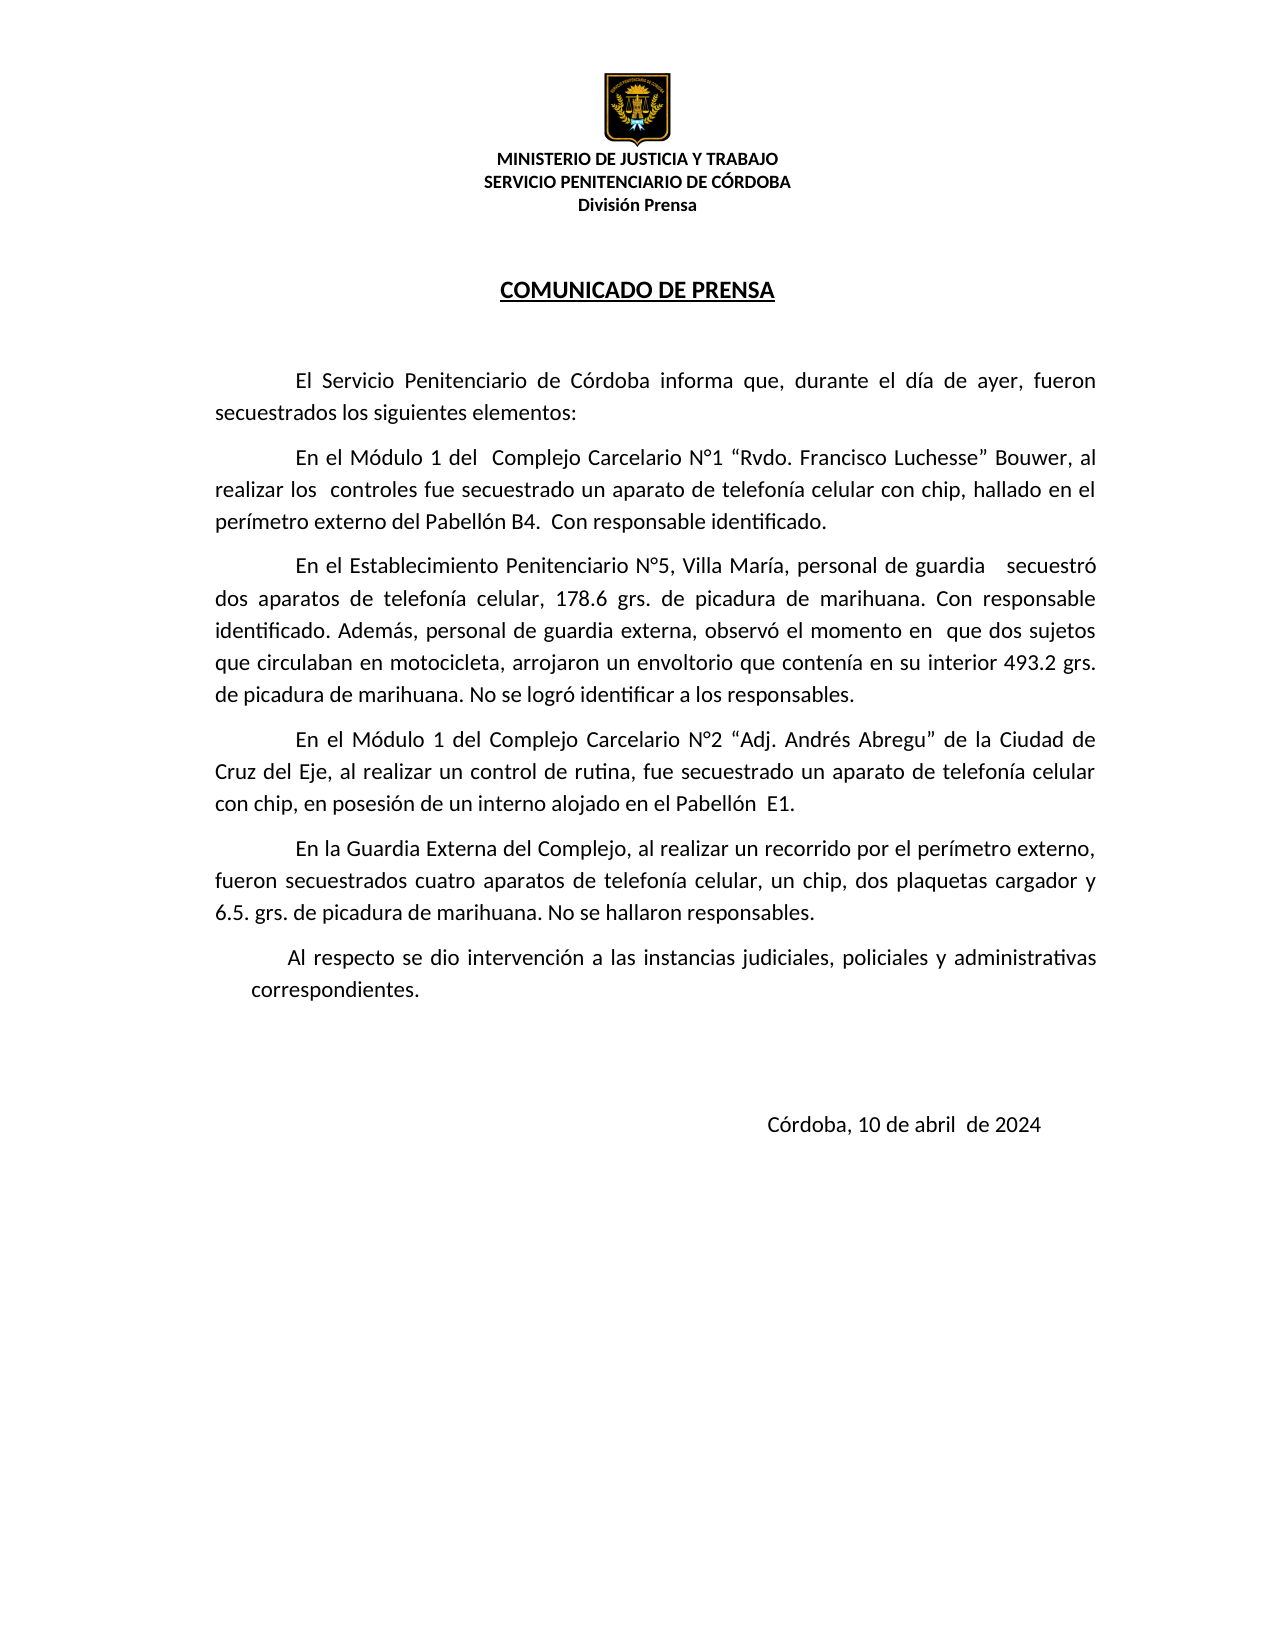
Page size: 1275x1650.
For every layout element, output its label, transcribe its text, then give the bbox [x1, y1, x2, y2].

picture [604, 73, 671, 147]
text El Servicio Penitenciario de Córdoba informa que, durante el día de ayer, fueron secuestrados los siguientes elementos: [215, 366, 1098, 426]
text En el Establecimiento Penitenciario N°5, Villa María, personal de guardia secuestró dos aparatos de telefonía celular, 178.6 grs. de picadura de marihuana. Con responsable identificado. Además, personal de guardia externa, observó el momento en que dos sujetos que circulaban en motocicleta, arrojaron un envoltorio que contenía en su interior 493.2 grs. de picadura de marihuana. No se logró identificar a los responsables. [215, 552, 1098, 708]
text Córdoba, 10 de abril de 2024 [760, 1110, 1098, 1138]
title COMUNICADO DE PRENSA [177, 274, 1098, 305]
text En la Guardia Externa del Complejo, al realizar un recorrido por el perímetro externo, fueron secuestrados cuatro aparatos de telefonía celular, un chip, dos plaquetas cargador y 6.5. grs. de picadura de marihuana. No se hallaron responsables. [215, 834, 1098, 927]
text Al respecto se dio intervención a las instancias judiciales, policiales y administrativas correspondientes. [251, 943, 1098, 1003]
text En el Módulo 1 del Complejo Carcelario N°1 “Rvdo. Francisco Luchesse” Bouwer, al realizar los controles fue secuestrado un aparato de telefonía celular con chip, hallado en el perímetro externo del Pabellón B4. Con responsable identificado. [215, 443, 1098, 535]
text En el Módulo 1 del Complejo Carcelario N°2 “Adj. Andrés Abregu” de la Ciudad de Cruz del Eje, al realizar un control de rutina, fue secuestrado un aparato de telefonía celular con chip, en posesión de un interno alojado en el Pabellón E1. [215, 725, 1098, 817]
